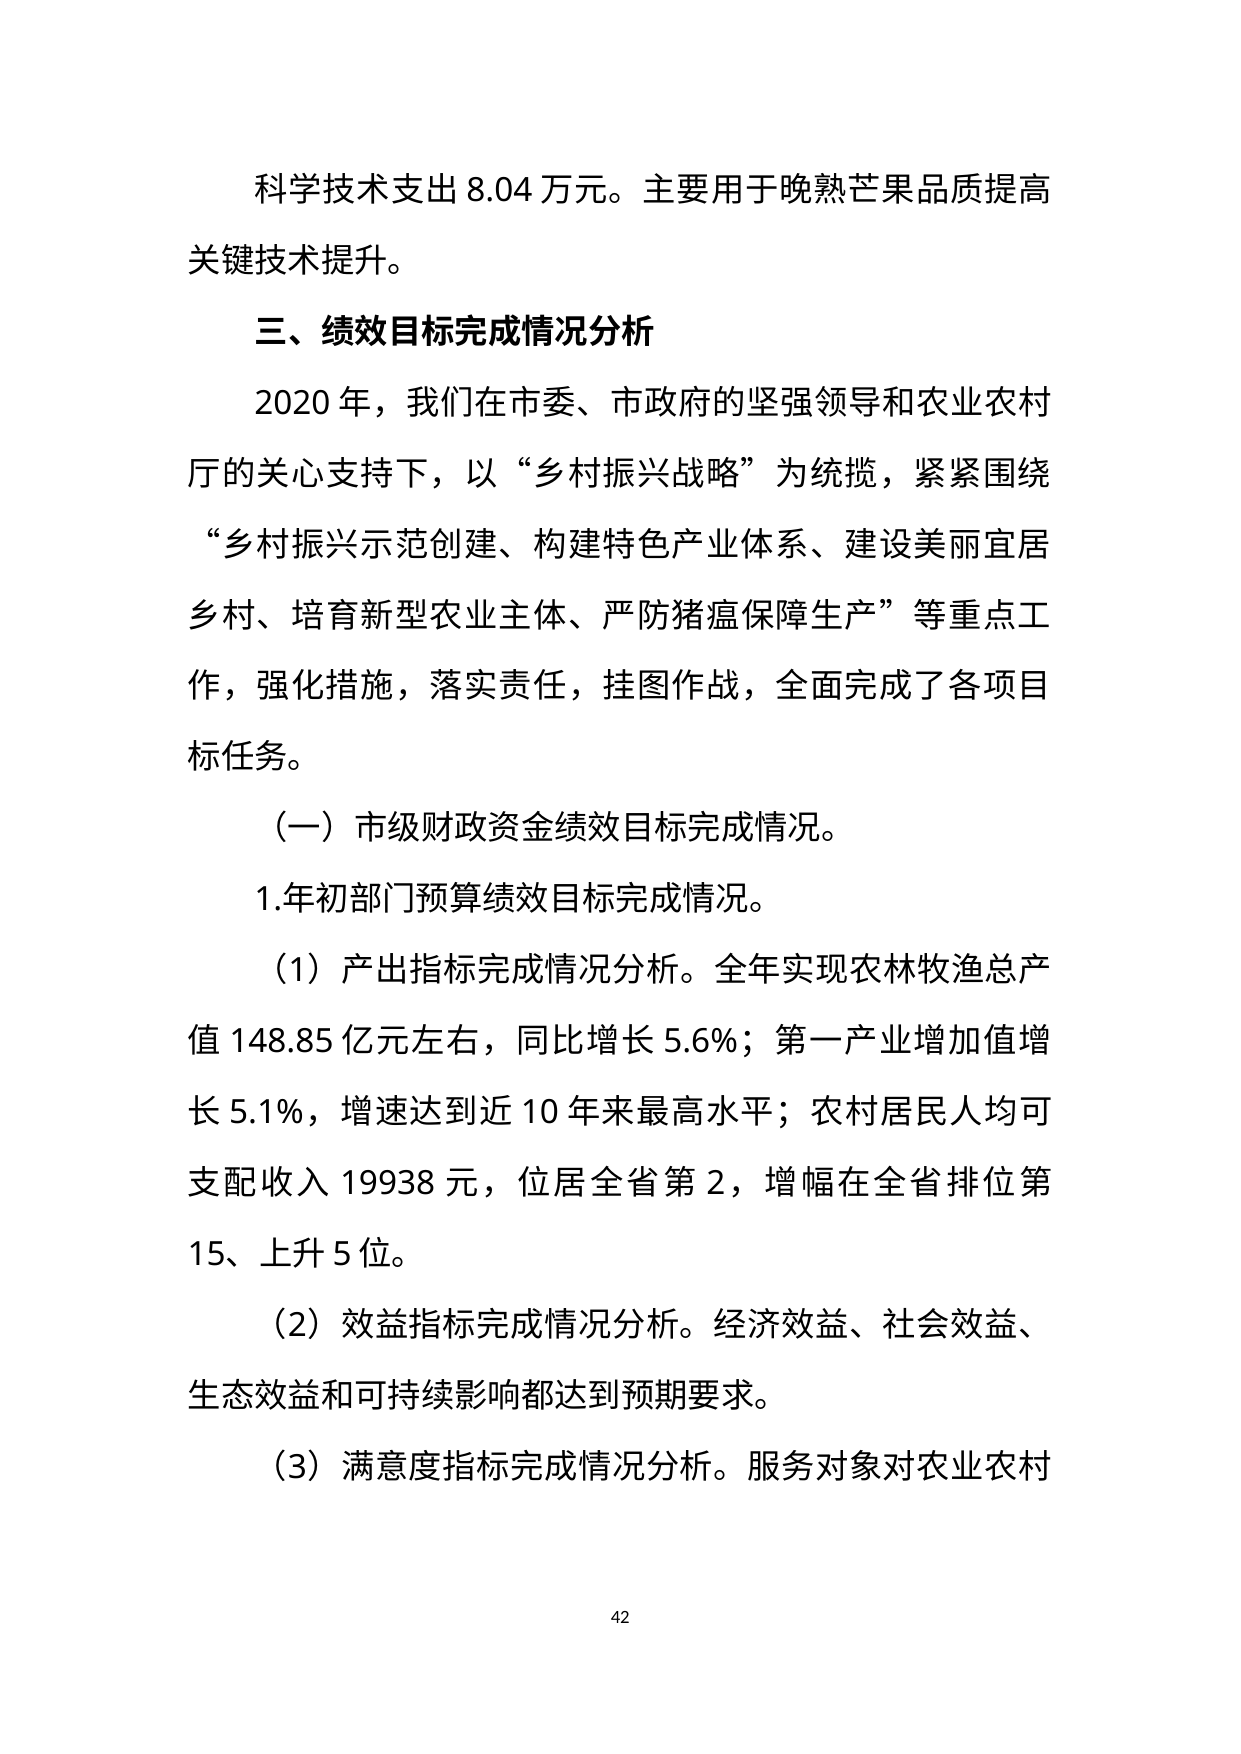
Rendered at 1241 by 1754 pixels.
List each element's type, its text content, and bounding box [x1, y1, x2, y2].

text 1.年初部门预算绩效目标完成情况。 [123, 871, 1053, 920]
text 科学技术支出8.04万元。主要用于晚熟芒果品质提高关键技术提升。 [123, 163, 1053, 282]
text （一）市级财政资金绩效目标完成情况。 [123, 800, 1053, 849]
text 2020年，我们在市委、市政府的坚强领导和农业农村厅的关心支持下，以“乡村振兴战略”为统揽，紧紧围绕“乡村振兴示范创建、构建特色产业体系、建设美丽宜居乡村、培育新型农业主体、严防猪瘟保障生产”等重点工作，强化措施，落实责任，挂图作战，全面完成了各项目标任务。 [123, 375, 1053, 778]
text （1）产出指标完成情况分析。全年实现农林牧渔总产值148.85亿元左右，同比增长5.6%；第一产业增加值增长5.1%，增速达到近10年来最高水平；农村居民人均可支配收入19938元，位居全省第2，增幅在全省排位第15、上升5位。 [123, 942, 1053, 1276]
text （2）效益指标完成情况分析。经济效益、社会效益、生态效益和可持续影响都达到预期要求。 [123, 1297, 1053, 1417]
text 三、绩效目标完成情况分析 [123, 304, 1053, 353]
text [123, 1439, 1053, 1553]
